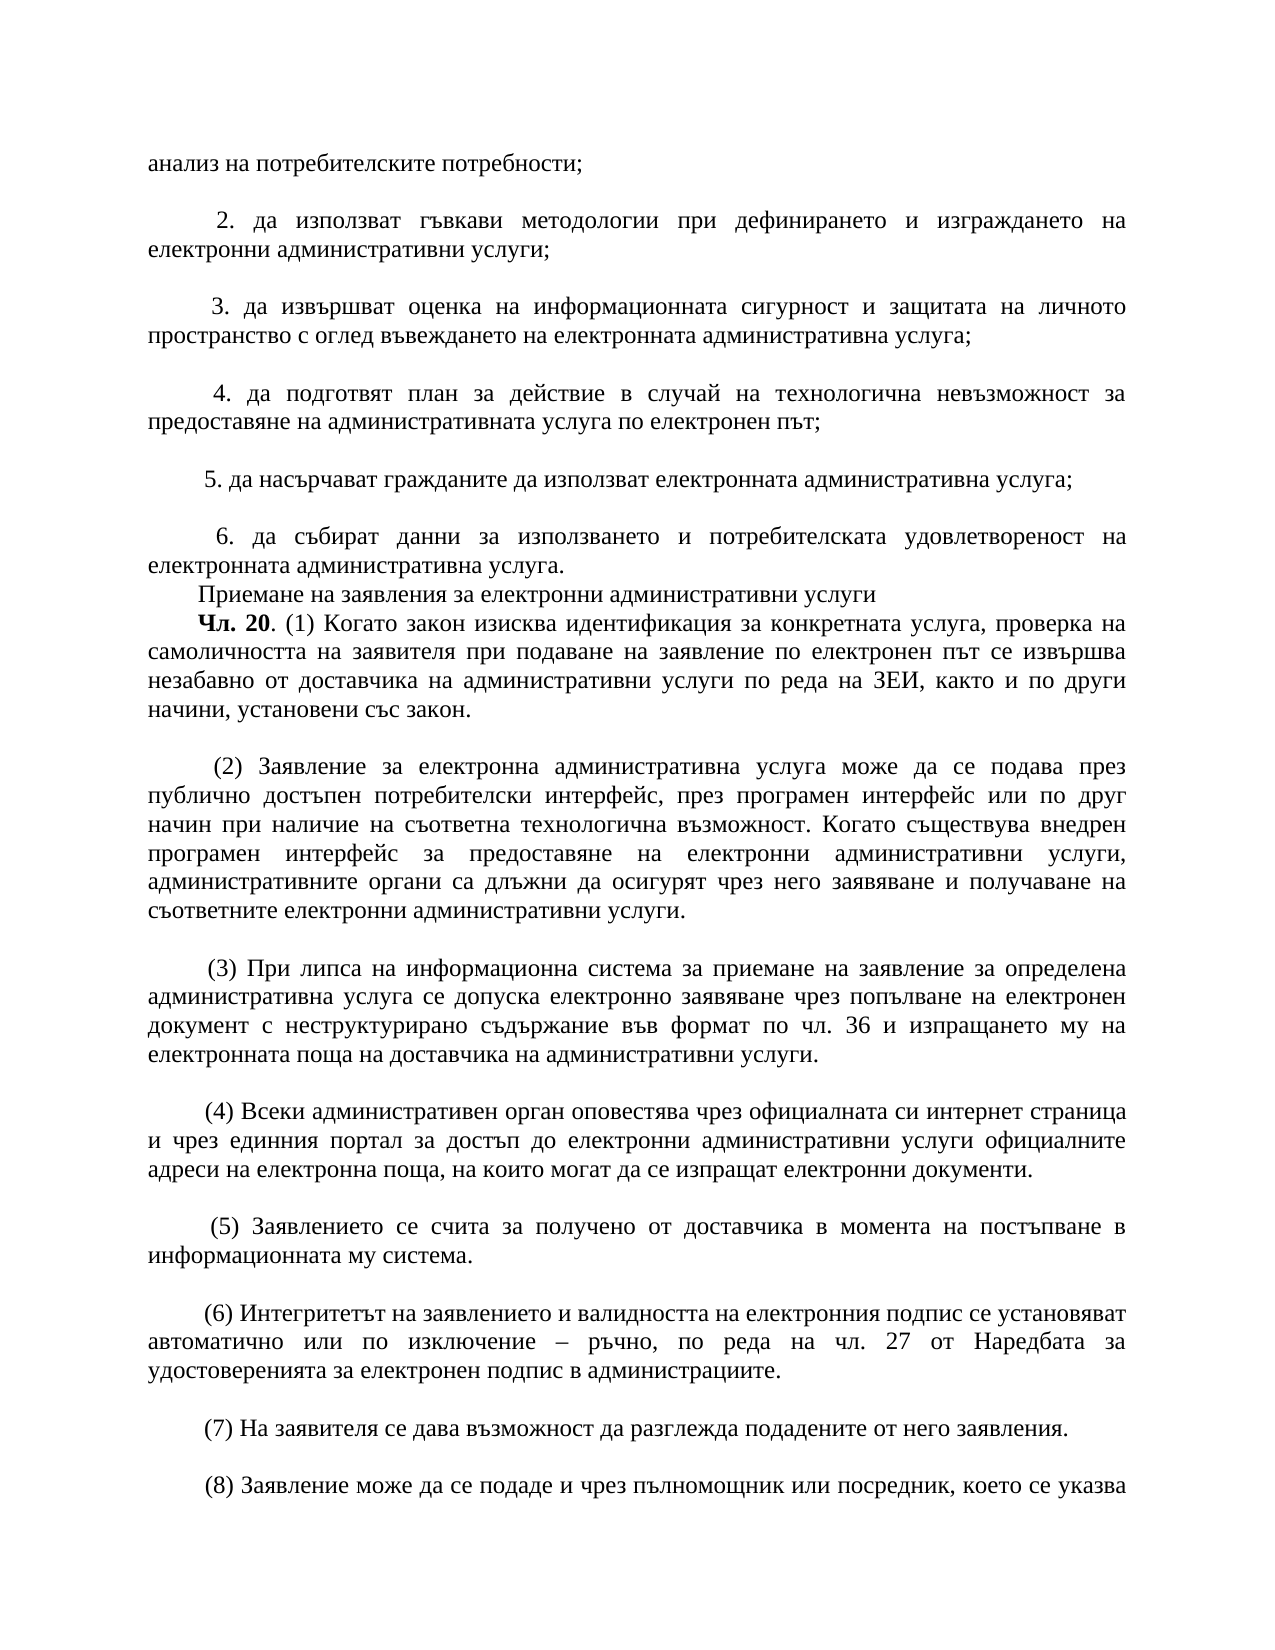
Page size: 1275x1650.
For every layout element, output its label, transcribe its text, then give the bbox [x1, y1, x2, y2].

text 5. да насърчават гражданите да използват електронната административна услуга; [148, 464, 1127, 493]
text (7) На заявителя се дава възможност да разглежда подадените от него заявления. [148, 1413, 1127, 1441]
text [148, 1470, 1127, 1499]
text (2) Заявление за електронна административна услуга може да се подава през публично достъпен потребителски интерфейс, през програмен интерфейс или по друг начин при наличие на съответна технологична възможност. Когато съществува внедрен програмен интерфейс за предоставяне на електронни административни услуги, административните органи са длъжни да осигурят чрез него заявяване и получаване на съответните електронни административни услуги. [148, 751, 1127, 924]
text (5) Заявлението се счита за получено от доставчика в момента на постъпване в информационната му система. [148, 1211, 1127, 1269]
text (4) Всеки административен орган оповестява чрез официалната си интернет страница и чрез единния портал за достъп до електронни административни услуги официалните адреси на електронна поща, на които могат да се изпращат електронни документи. [148, 1096, 1127, 1183]
text Чл. 20. (1) Когато закон изисква идентификация за конкретната услуга, проверка на самоличността на заявителя при подаване на заявление по електронен път се извършва незабавно от доставчика на административни услуги по реда на ЗЕИ, както и по други начини, установени със закон. [148, 608, 1127, 723]
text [148, 148, 1127, 176]
text 2. да използват гъвкави методологии при дефинирането и изграждането на електронни административни услуги; [148, 205, 1127, 263]
text 3. да извършват оценка на информационната сигурност и защитата на личното пространство с оглед въвеждането на електронната административна услуга; [148, 291, 1127, 349]
text Приемане на заявления за електронни административни услуги [148, 579, 1127, 608]
text (3) При липса на информационна система за приемане на заявление за определена административна услуга се допуска електронно заявяване чрез попълване на електронен документ с неструктурирано съдържание във формат по чл. 36 и изпращането му на електронната поща на доставчика на административни услуги. [148, 953, 1127, 1068]
text (6) Интегритетът на заявлението и валидността на електронния подпис се установяват автоматично или по изключение – ръчно, по реда на чл. 27 от Наредбата за удостоверенията за електронен подпис в администрациите. [148, 1298, 1127, 1384]
text 4. да подготвят план за действие в случай на технологична невъзможност за предоставяне на административната услуга по електронен път; [148, 378, 1127, 435]
text 6. да събират данни за използването и потребителската удовлетвореност на електронната административна услуга. [148, 521, 1127, 579]
